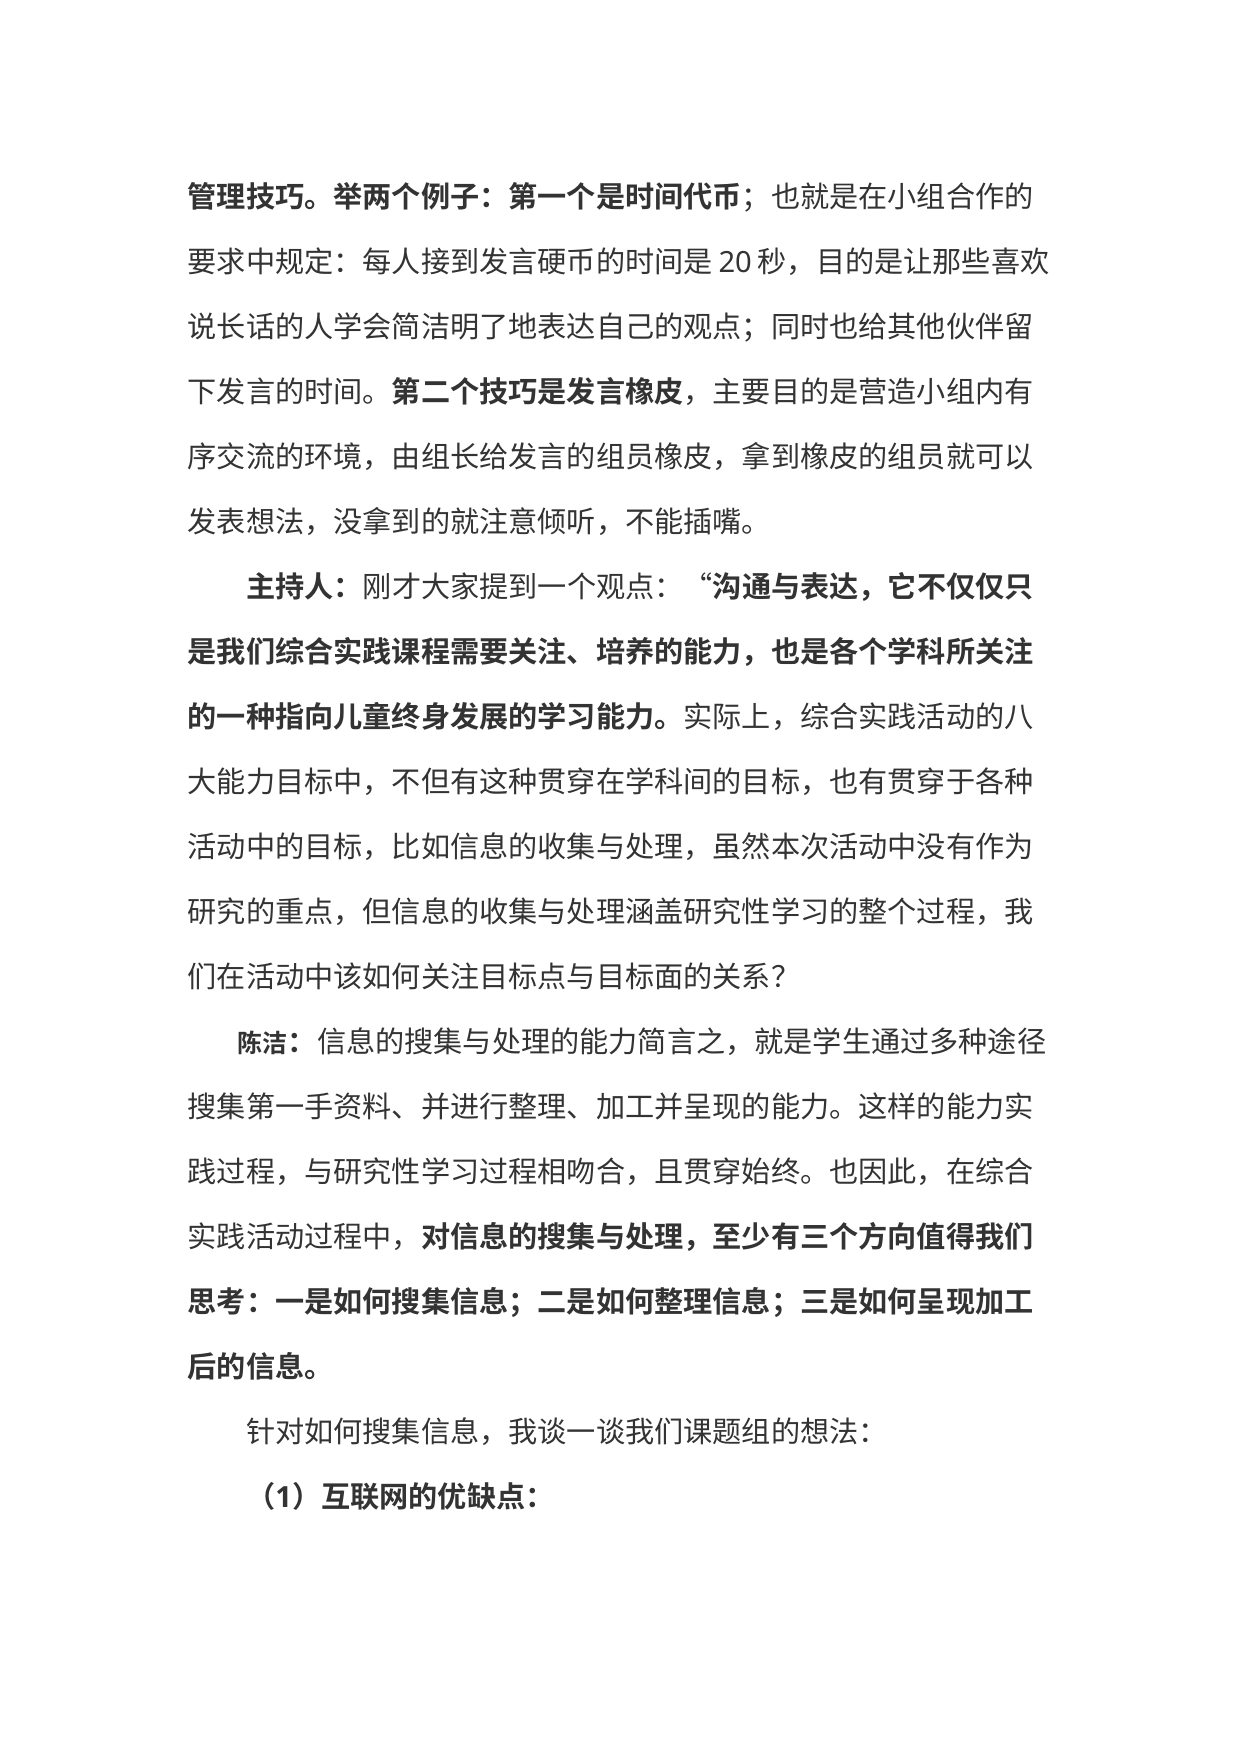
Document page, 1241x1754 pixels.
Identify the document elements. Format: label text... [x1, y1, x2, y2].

text 针对如何搜集信息，我谈一谈我们课题组的想法： [187, 1397, 1053, 1462]
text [187, 162, 1053, 552]
text 陈洁：信息的搜集与处理的能力简言之，就是学生通过多种途径搜集第一手资料、并进行整理、加工并呈现的能力。这样的能力实践过程，与研究性学习过程相吻合，且贯穿始终。也因此，在综合实践活动过程中，对信息的搜集与处理，至少有三个方向值得我们思考：一是如何搜集信息；二是如何整理信息；三是如何呈现加工后的信息。 [187, 1007, 1053, 1397]
text 主持人：刚才大家提到一个观点：“沟通与表达，它不仅仅只是我们综合实践课程需要关注、培养的能力，也是各个学科所关注的一种指向儿童终身发展的学习能力。实际上，综合实践活动的八大能力目标中，不但有这种贯穿在学科间的目标，也有贯穿于各种活动中的目标，比如信息的收集与处理，虽然本次活动中没有作为研究的重点，但信息的收集与处理涵盖研究性学习的整个过程，我们在活动中该如何关注目标点与目标面的关系？ [187, 552, 1053, 1007]
text （1）互联网的优缺点： [187, 1462, 1053, 1527]
